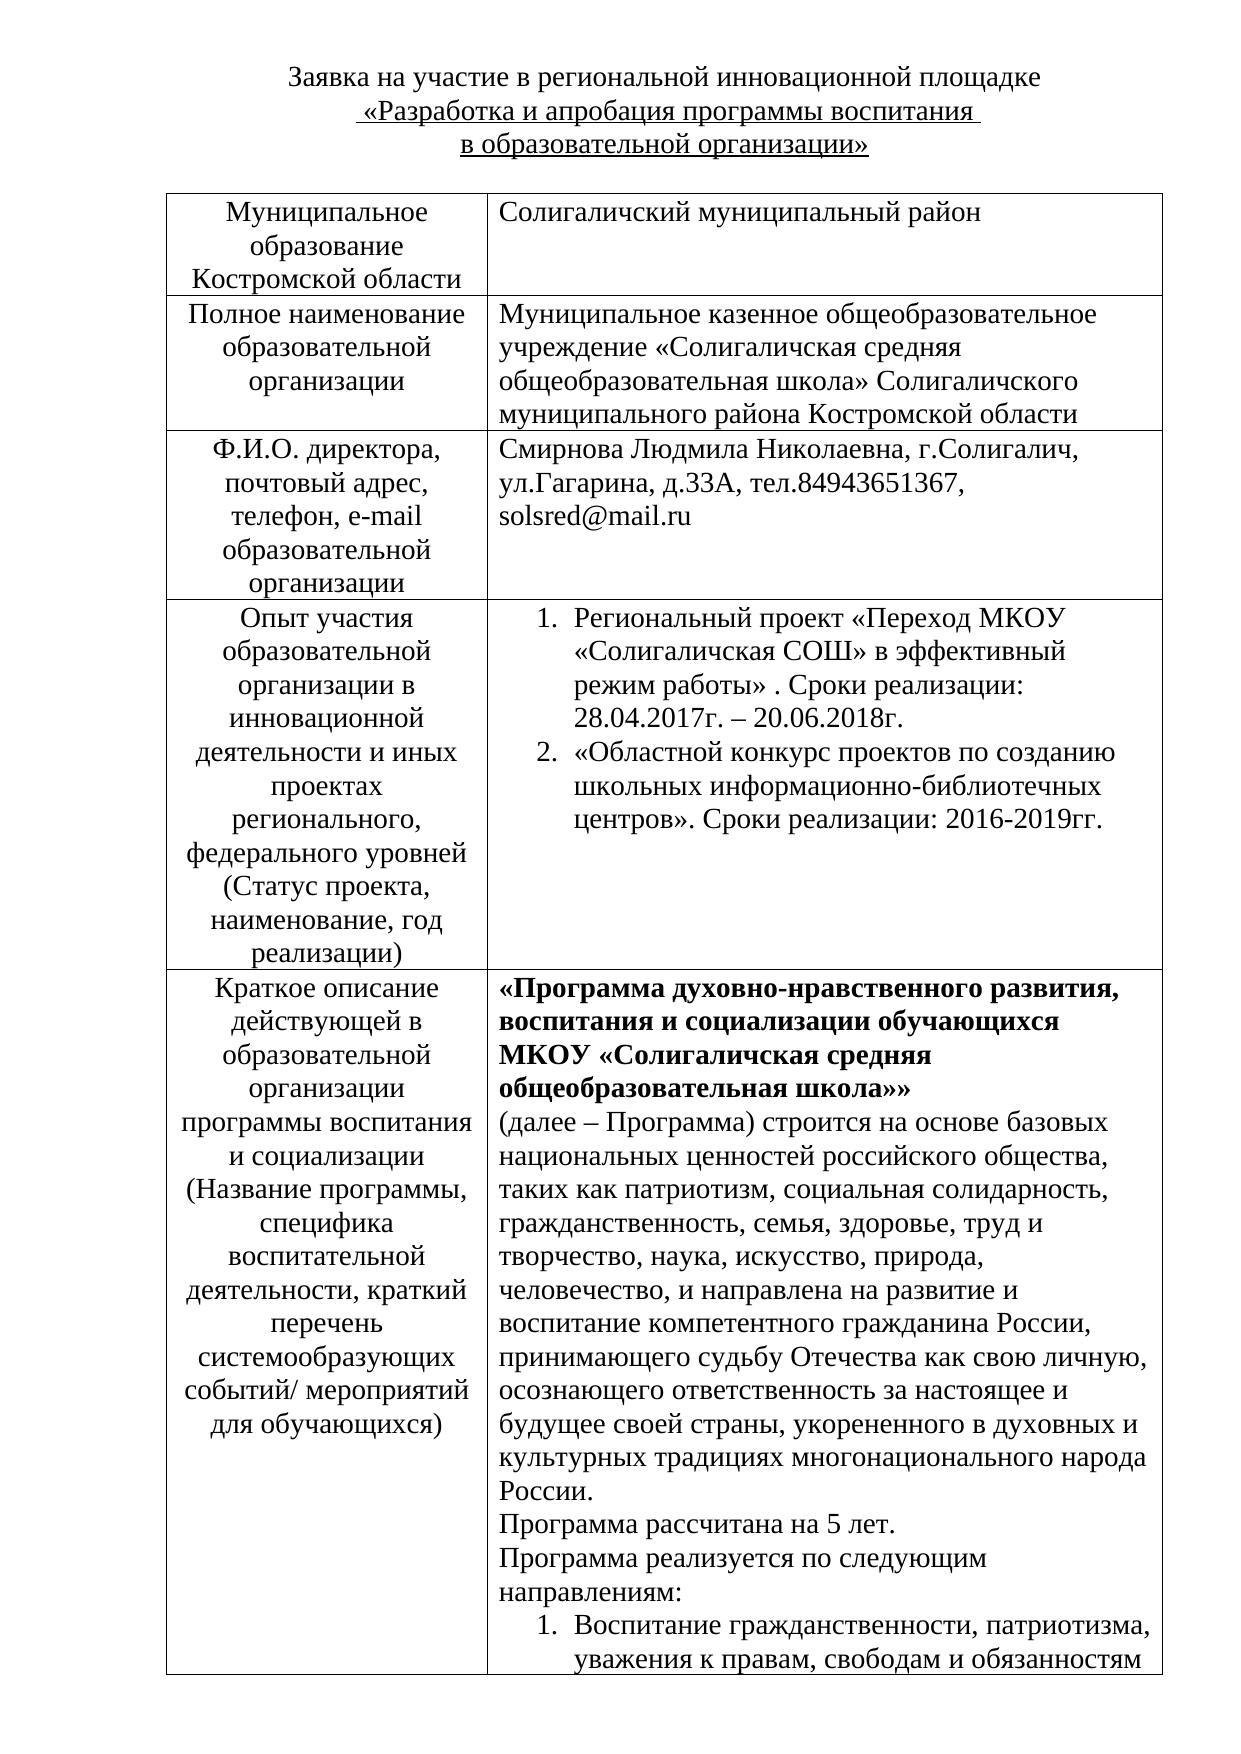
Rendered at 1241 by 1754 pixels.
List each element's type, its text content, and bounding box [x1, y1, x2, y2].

table_cell Ф.И.О. директора, почтовый адрес, телефон, e-mail образовательной организации [167, 431, 487, 599]
table_cell Муниципальное казенное общеобразовательное учреждение «Солигаличская средняя общеобразовательная школа» Солигаличского муниципального района Костромской области [488, 296, 1162, 430]
text «Разработка и апробация программы воспитания [177, 93, 1152, 126]
table_cell Смирнова Людмила Николаевна, г.Солигалич, ул.Гагарина, д.33А, тел.84943651367, solsred@mail.ru [488, 431, 1162, 599]
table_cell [167, 970, 487, 1674]
table_header Муниципальное образование Костромской области [167, 194, 487, 295]
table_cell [488, 970, 1162, 1674]
table_cell Опыт участия образовательной организации в инновационной деятельности и иных проектах регионального, федерального уровней (Статус проекта, наименование, год реализации) [167, 600, 487, 969]
text в образовательной организации» [177, 126, 1152, 160]
text Заявка на участие в региональной инновационной площадке [177, 59, 1152, 93]
table_header Солигаличский муниципальный район [488, 194, 1162, 295]
table_cell Полное наименование образовательной организации [167, 296, 487, 430]
table_cell Региональный проект «Переход МКОУ «Солигаличская СОШ» в эффективный режим работы» . Сроки реализации: 28.04.2017г. – 20.06.2018г. «Областной конкурс проектов по созданию школьных информационно-библиотечных центров». Сроки реализации: 2016-2019гг. [488, 600, 1162, 969]
